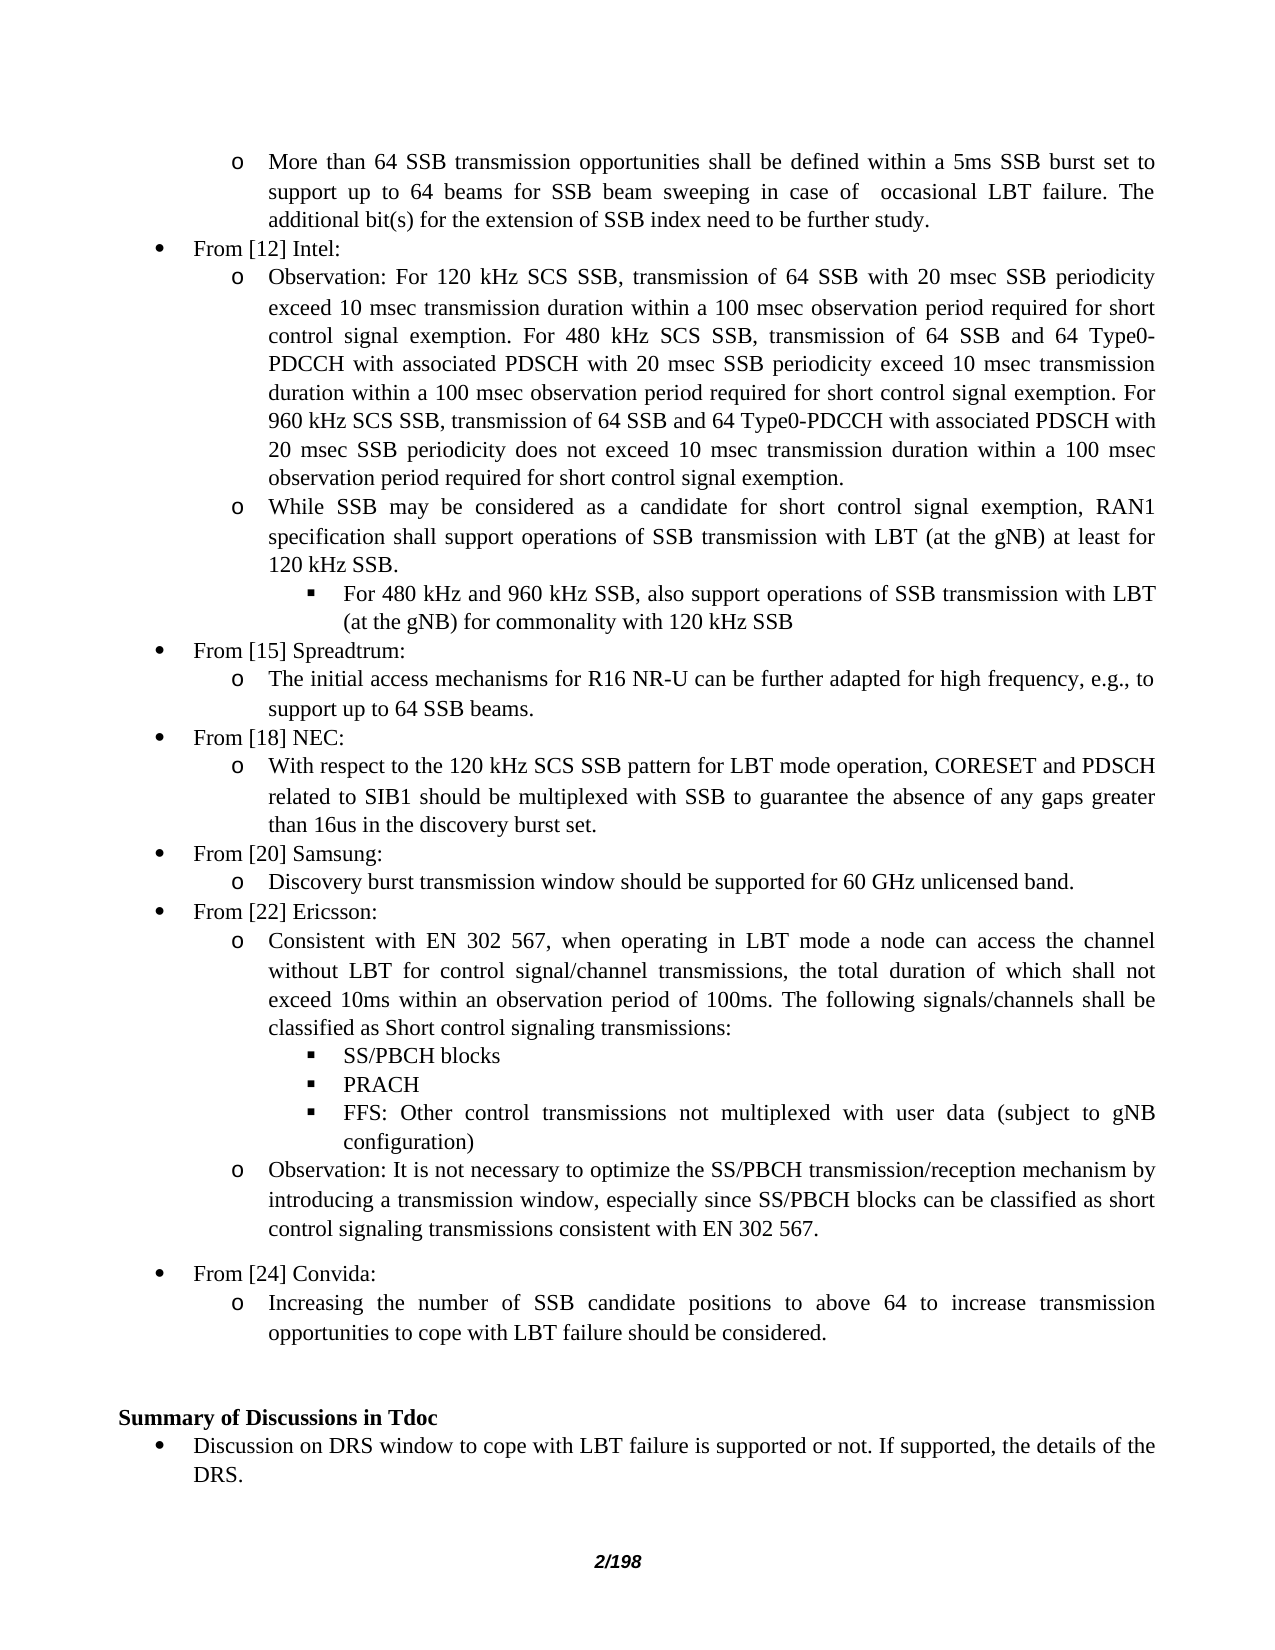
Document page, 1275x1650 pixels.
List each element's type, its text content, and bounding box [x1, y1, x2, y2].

list With respect to the 120 kHz SCS SSB pattern for LBT mode operation, CORESET and PDSCH related to SIB1 should be multiplexed with SSB to guarantee the absence of any gaps greater than 16us in the discovery burst set. [231, 752, 1157, 837]
list From [22] Ericsson: [156, 898, 1157, 925]
list PRACH [306, 1071, 1157, 1097]
list Increasing the number of SSB candidate positions to above 64 to increase transmission opportunities to cope with LBT failure should be considered. [231, 1288, 1157, 1345]
list FFS: Other control transmissions not multiplexed with user data (subject to gNB configuration) [306, 1099, 1157, 1154]
list More than 64 SSB transmission opportunities shall be defined within a 5ms SSB burst set to support up to 64 beams for SSB beam sweeping in case of occasional LBT failure. The additional bit(s) for the extension of SSB index need to be further study. [231, 148, 1157, 233]
list Consistent with EN 302 567, when operating in LBT mode a node can access the channel without LBT for control signal/channel transmissions, the total duration of which shall not exceed 10ms within an observation period of 100ms. The following signals/channels shall be classified as Short control signaling transmissions: [231, 927, 1157, 1040]
list Observation: It is not necessary to optimize the SS/PBCH transmission/reception mechanism by introducing a transmission window, especially since SS/PBCH blocks can be classified as short control signaling transmissions consistent with EN 302 567. [231, 1156, 1157, 1241]
list While SSB may be considered as a candidate for short control signal exemption, RAN1 specification shall support operations of SSB transmission with LBT (at the gNB) at least for 120 kHz SSB. [231, 493, 1157, 578]
list From [15] Spreadtrum: [156, 637, 1157, 663]
list From [18] NEC: [156, 724, 1157, 750]
list Discussion on DRS window to cope with LBT failure is supported or not. If supported, the details of the DRS. [156, 1433, 1157, 1487]
list For 480 kHz and 960 kHz SSB, also support operations of SSB transmission with LBT (at the gNB) for commonality with 120 kHz SSB [306, 580, 1157, 635]
list SS/PBCH blocks [306, 1042, 1157, 1069]
list From [20] Samsung: [156, 839, 1157, 866]
list The initial access mechanisms for R16 NR-U can be further adapted for high frequency, e.g., to support up to 64 SSB beams. [231, 665, 1157, 722]
text Summary of Discussions in Tdoc [118, 1404, 1157, 1431]
list From [12] Intel: [156, 235, 1157, 261]
list From [24] Convida: [156, 1260, 1157, 1286]
list Discovery burst transmission window should be supported for 60 GHz unlicensed band. [231, 868, 1157, 896]
list Observation: For 120 kHz SCS SSB, transmission of 64 SSB with 20 msec SSB periodicity exceed 10 msec transmission duration within a 100 msec observation period required for short control signal exemption. For 480 kHz SCS SSB, transmission of 64 SSB and 64 Type0-PDCCH with associated PDSCH with 20 msec SSB periodicity exceed 10 msec transmission duration within a 100 msec observation period required for short control signal exemption. For 960 kHz SCS SSB, transmission of 64 SSB and 64 Type0-PDCCH with associated PDSCH with 20 msec SSB periodicity does not exceed 10 msec transmission duration within a 100 msec observation period required for short control signal exemption. [231, 263, 1157, 491]
